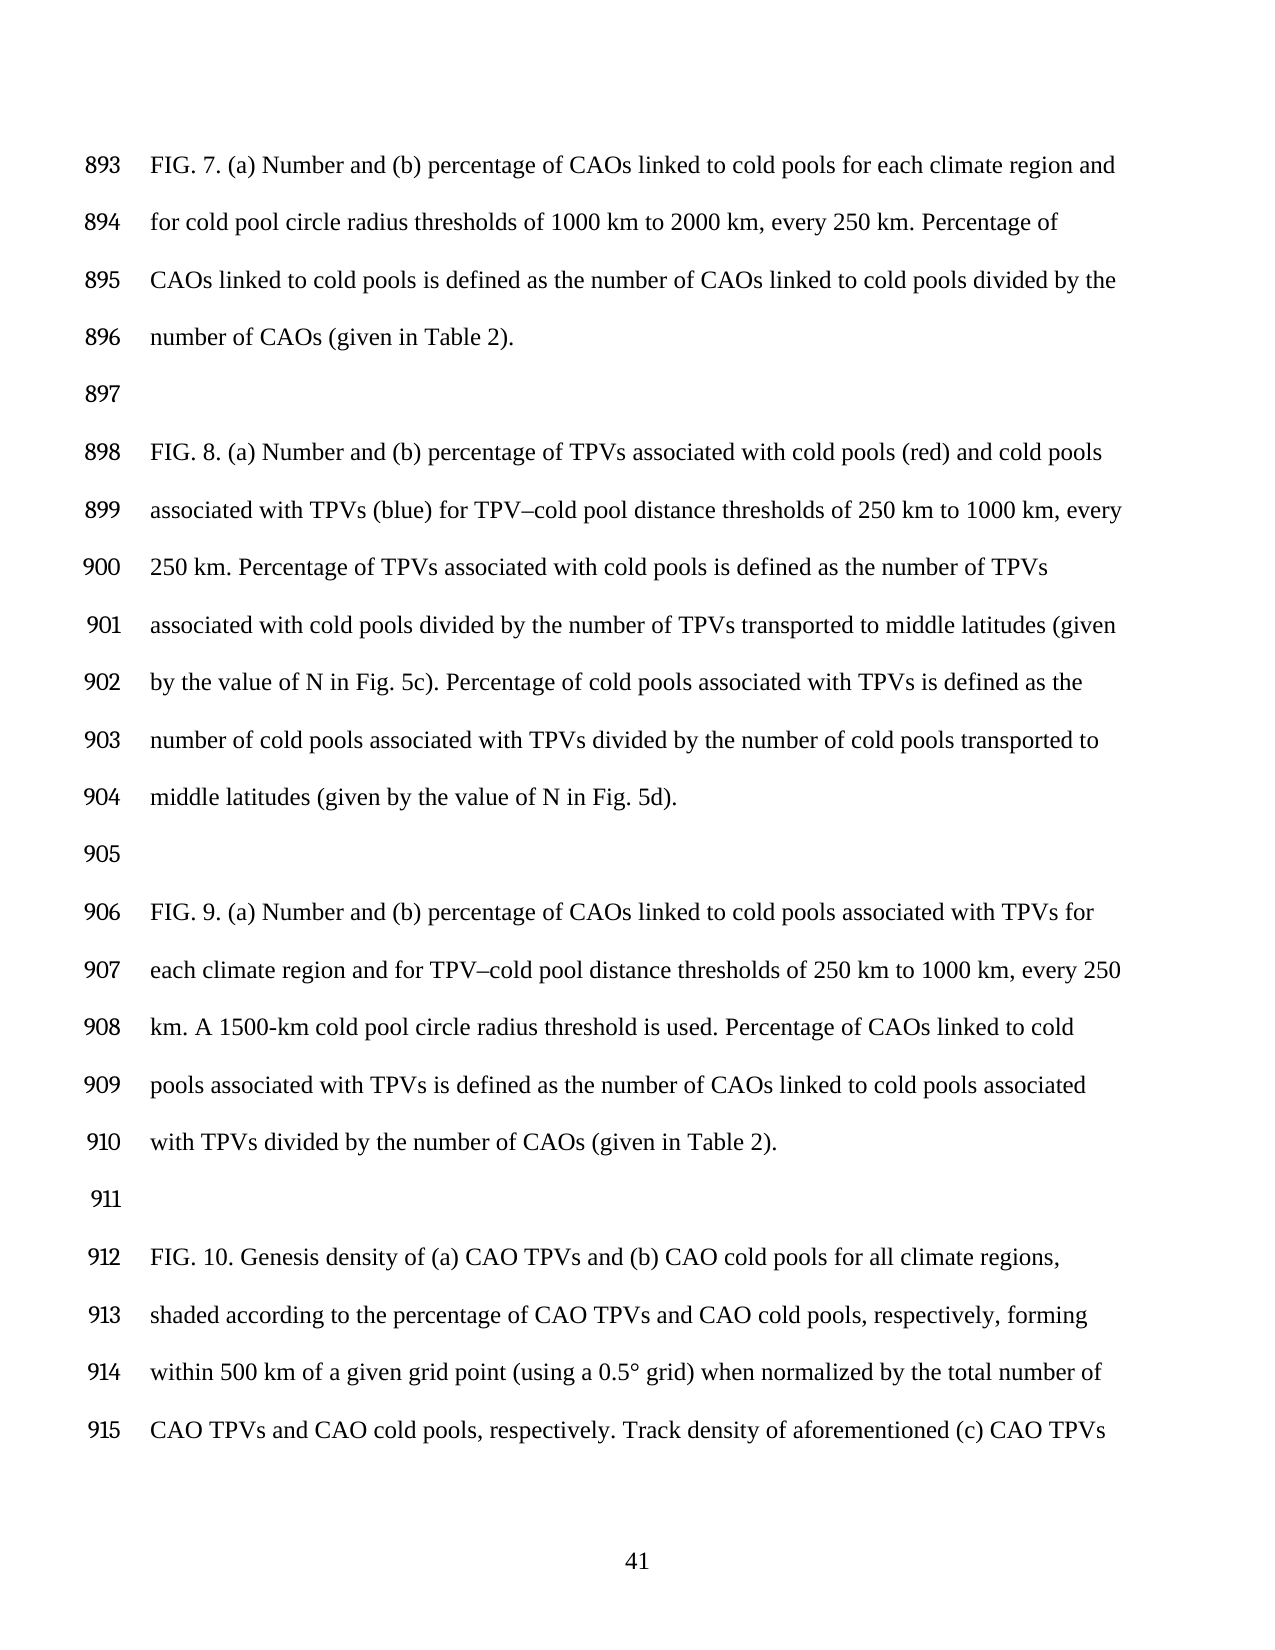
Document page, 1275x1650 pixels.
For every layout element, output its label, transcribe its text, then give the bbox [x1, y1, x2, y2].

text FIG. 7. (a) Number and (b) percentage of CAOs linked to cold pools for each climate region and for cold pool circle radius thresholds of 1000 km to 2000 km, every 250 km. Percentage of CAOs linked to cold pools is defined as the number of CAOs linked to cold pools divided by the number of CAOs (given in Table 2). [150, 150, 1125, 351]
text FIG. 8. (a) Number and (b) percentage of TPVs associated with cold pools (red) and cold pools associated with TPVs (blue) for TPV–cold pool distance thresholds of 250 km to 1000 km, every 250 km. Percentage of TPVs associated with cold pools is defined as the number of TPVs associated with cold pools divided by the number of TPVs transported to middle latitudes (given by the value of N in Fig. 5c). Percentage of cold pools associated with TPVs is defined as the number of cold pools associated with TPVs divided by the number of cold pools transported to middle latitudes (given by the value of N in Fig. 5d). [150, 437, 1125, 811]
text FIG. 9. (a) Number and (b) percentage of CAOs linked to cold pools associated with TPVs for each climate region and for TPV–cold pool distance thresholds of 250 km to 1000 km, every 250 km. A 1500-km cold pool circle radius threshold is used. Percentage of CAOs linked to cold pools associated with TPVs is defined as the number of CAOs linked to cold pools associated with TPVs divided by the number of CAOs (given in Table 2). [150, 897, 1125, 1156]
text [150, 1242, 1125, 1444]
